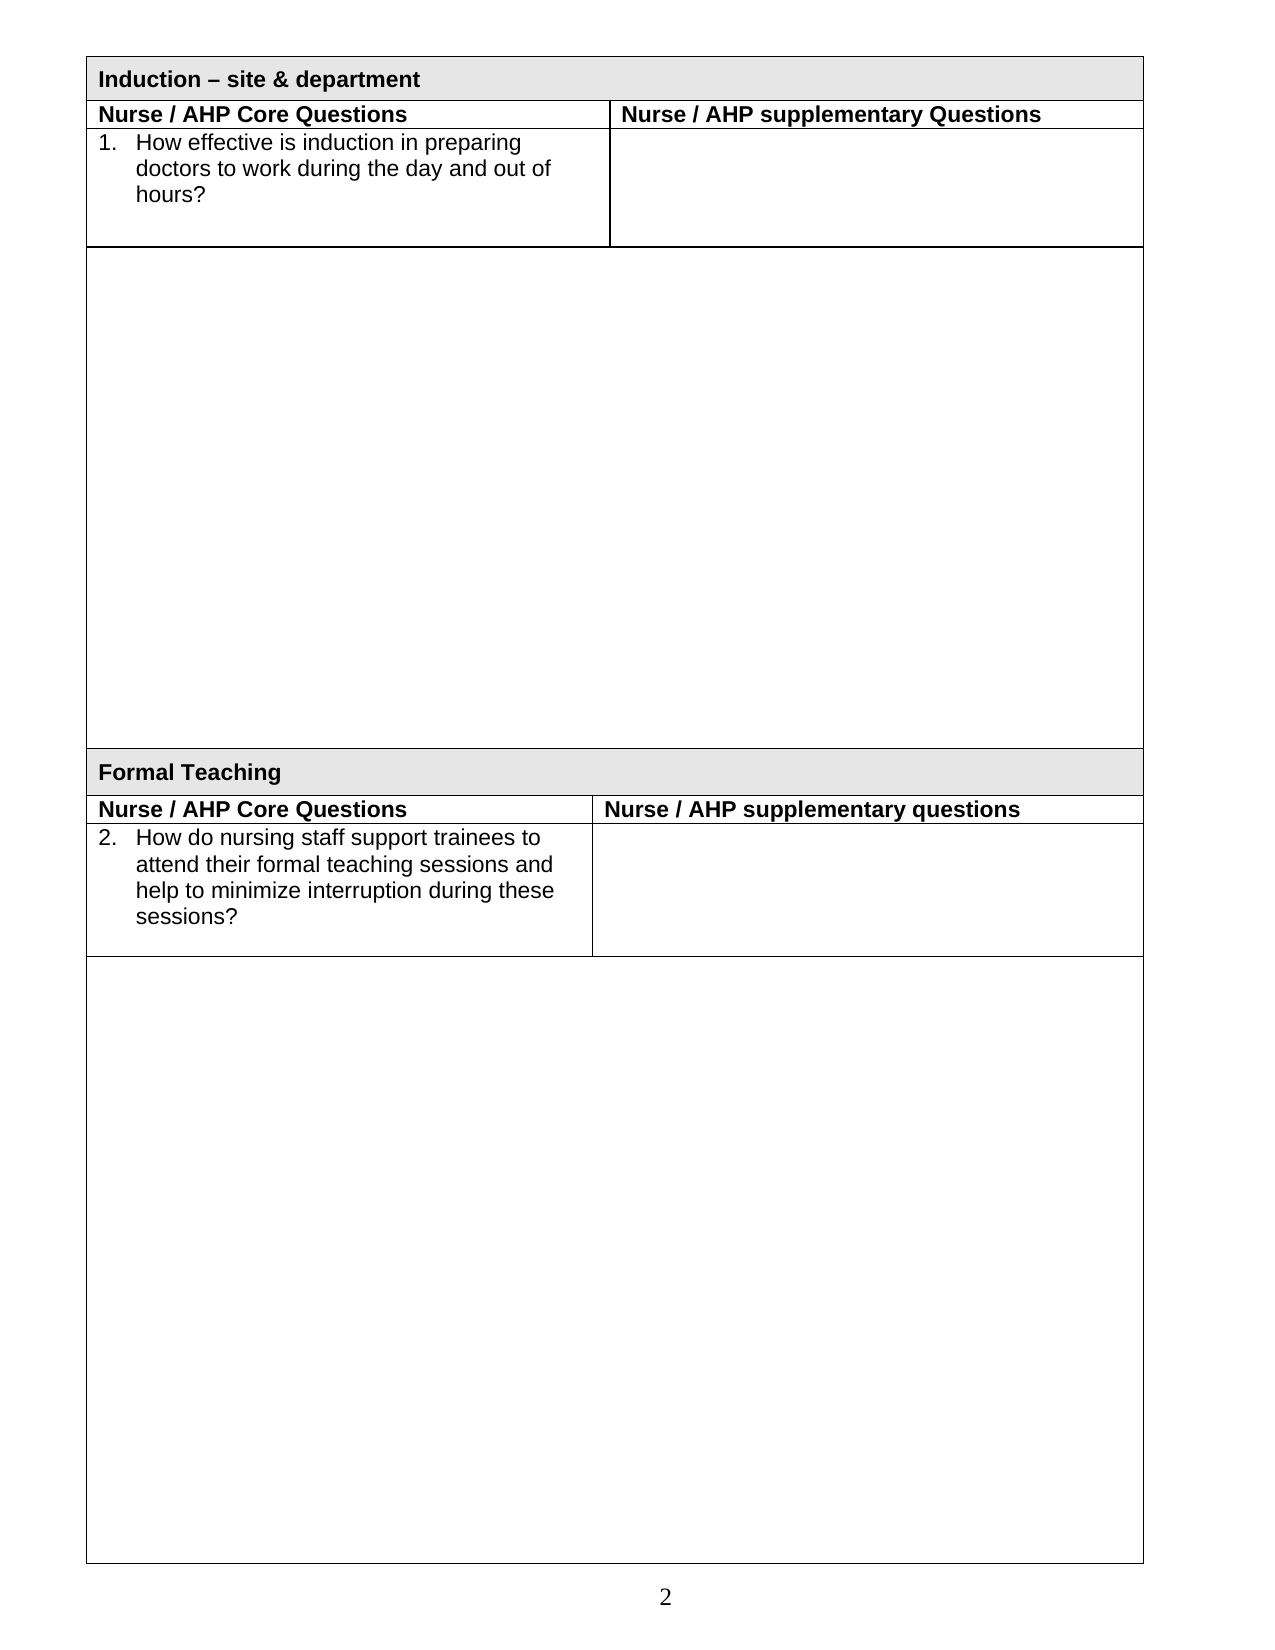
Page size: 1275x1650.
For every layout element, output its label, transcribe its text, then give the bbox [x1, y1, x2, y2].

table_cell How effective is induction in preparing doctors to work during the day and out of hours? [87, 129, 609, 246]
table_cell [593, 824, 1143, 956]
table_cell Formal Teaching [87, 749, 1143, 795]
table_cell [611, 129, 1143, 246]
table_cell Nurse / AHP Core Questions [87, 796, 592, 823]
table_cell How do nursing staff support trainees to attend their formal teaching sessions and help to minimize interruption during these sessions? [87, 824, 592, 956]
table_cell Nurse / AHP supplementary Questions [611, 101, 1143, 128]
table_cell [87, 957, 1143, 1563]
table_cell [87, 248, 1143, 748]
table_cell Induction – site & department [87, 57, 1143, 100]
table_cell Nurse / AHP Core Questions [87, 101, 609, 128]
table_cell Nurse / AHP supplementary questions [593, 796, 1143, 823]
